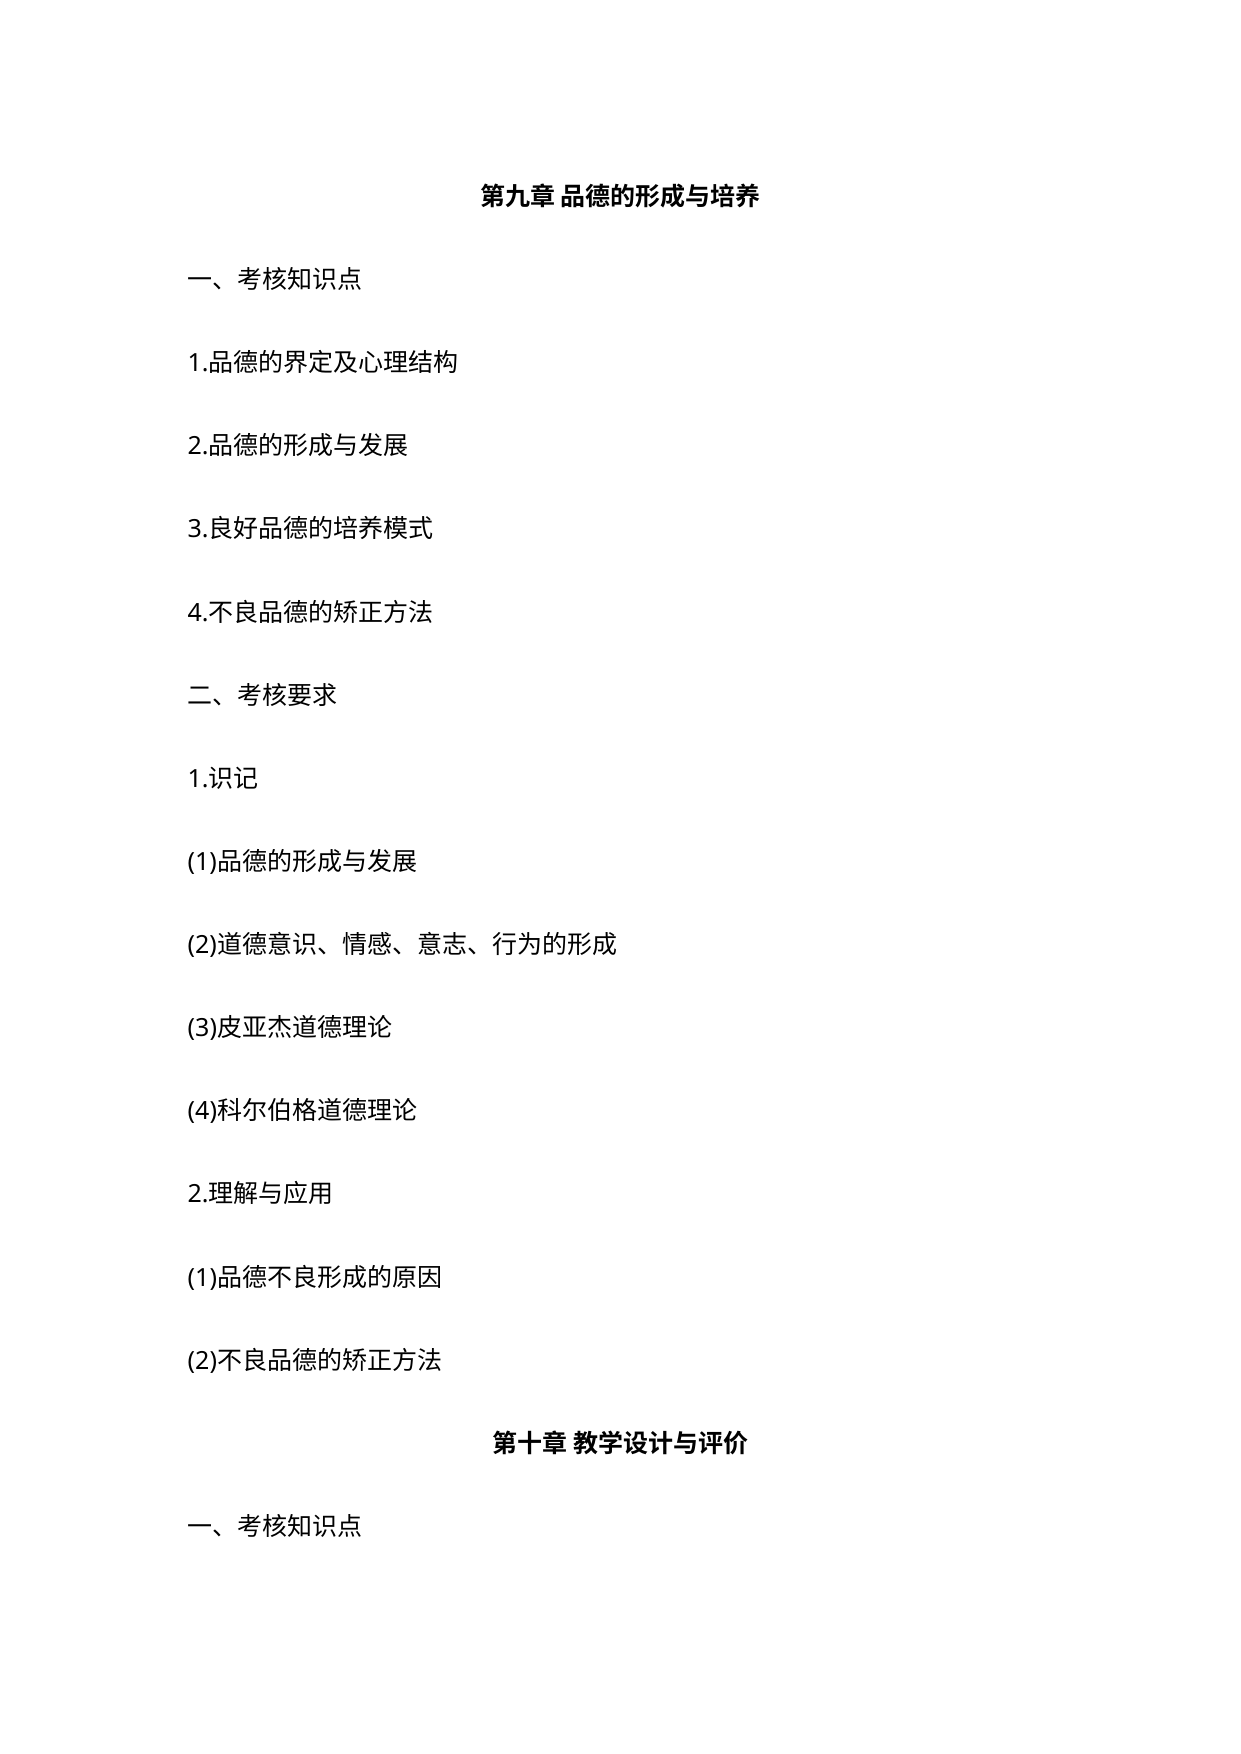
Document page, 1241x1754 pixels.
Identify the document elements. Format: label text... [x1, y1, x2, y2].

text 3.良好品德的培养模式 [187, 494, 1053, 559]
text 2.品德的形成与发展 [187, 411, 1053, 476]
text (2)道德意识、情感、意志、行为的形成 [187, 910, 1053, 975]
text 1.识记 [187, 744, 1053, 809]
text 4.不良品德的矫正方法 [187, 578, 1053, 643]
text 第十章 教学设计与评价 [187, 1409, 1053, 1474]
text 2.理解与应用 [187, 1159, 1053, 1224]
text (2)不良品德的矫正方法 [187, 1326, 1053, 1391]
text (3)皮亚杰道德理论 [187, 993, 1053, 1058]
text 第九章 品德的形成与培养 [187, 162, 1053, 227]
text 一、考核知识点 [187, 245, 1053, 310]
text 1.品德的界定及心理结构 [187, 328, 1053, 393]
text 一、考核知识点 [187, 1492, 1053, 1557]
text (1)品德的形成与发展 [187, 827, 1053, 892]
text (4)科尔伯格道德理论 [187, 1076, 1053, 1141]
text 二、考核要求 [187, 661, 1053, 726]
text (1)品德不良形成的原因 [187, 1243, 1053, 1308]
